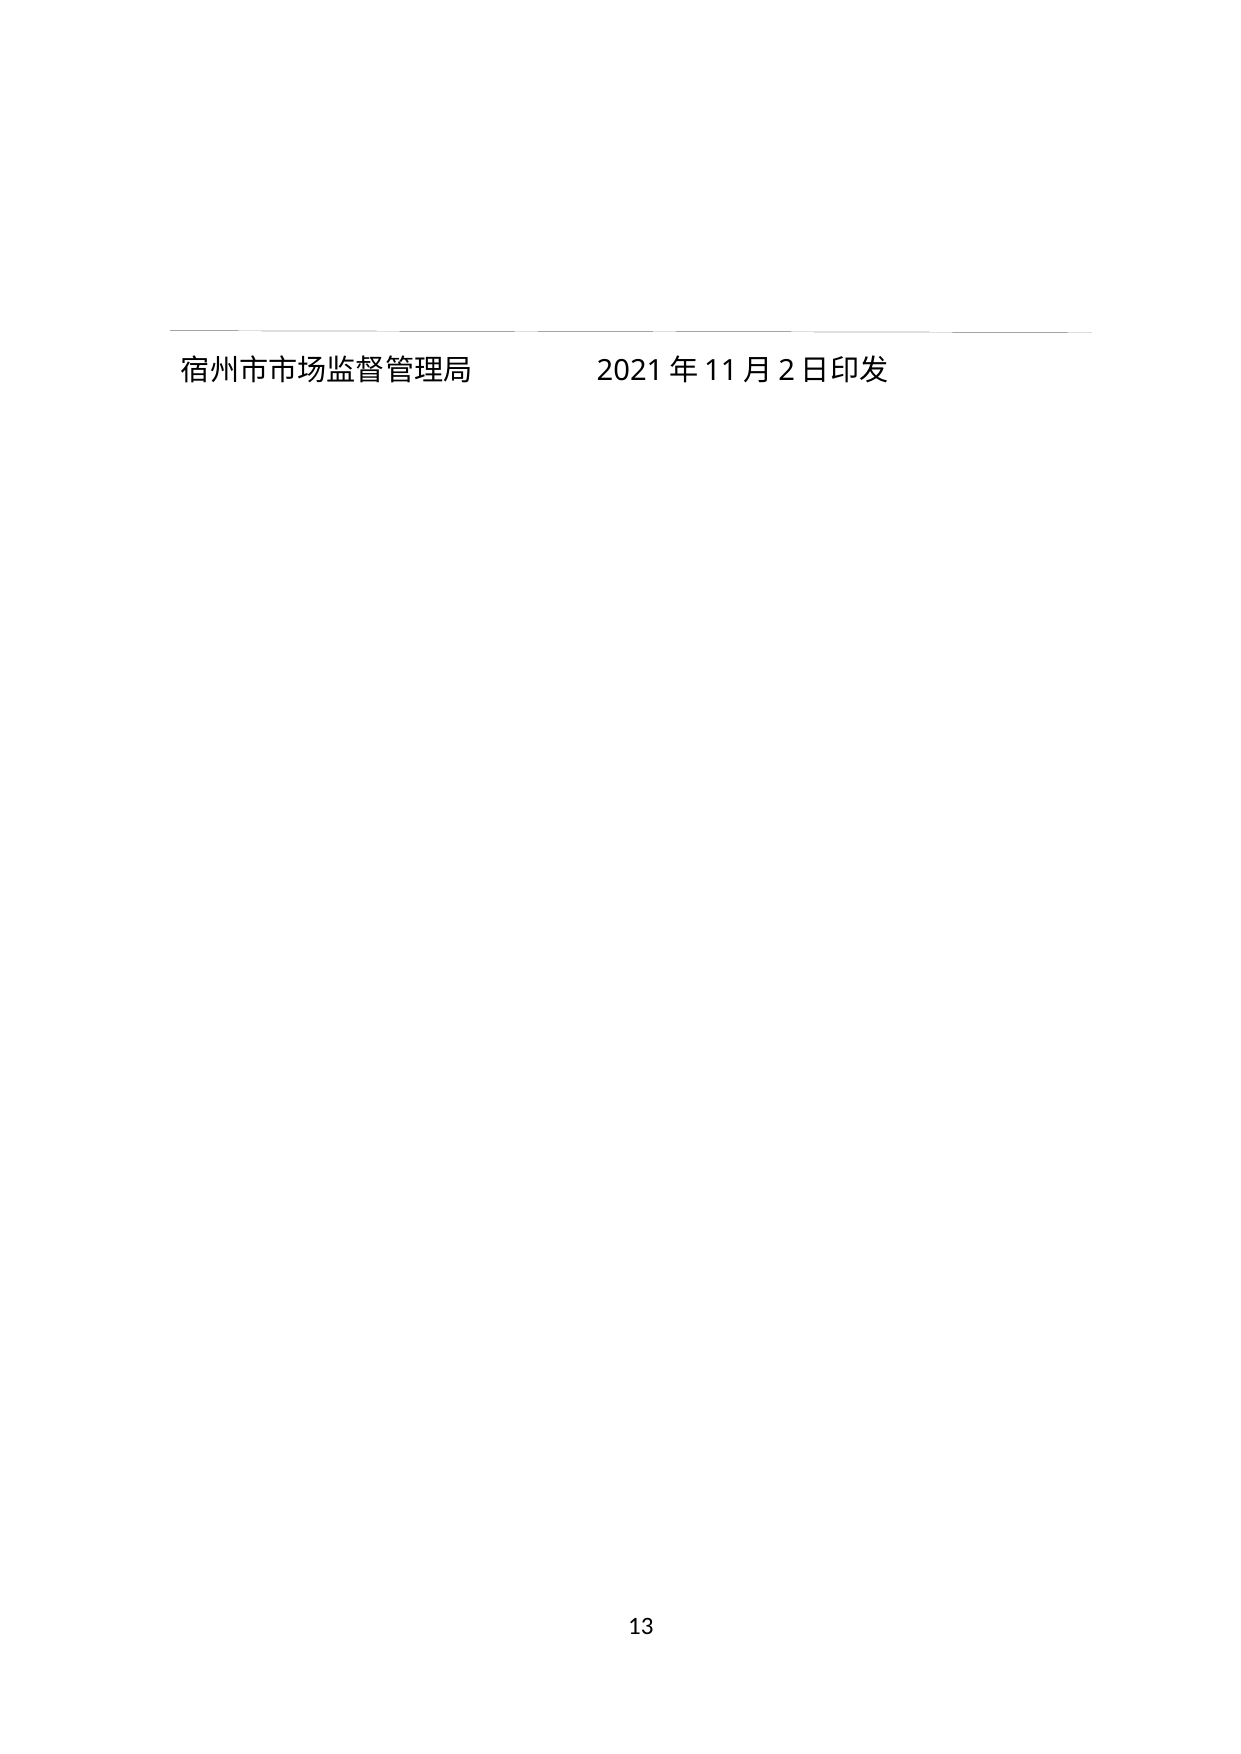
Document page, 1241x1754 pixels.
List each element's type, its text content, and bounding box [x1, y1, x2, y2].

text 宿州市市场监督管理局 2021年11月2日印发 [165, 346, 1092, 388]
